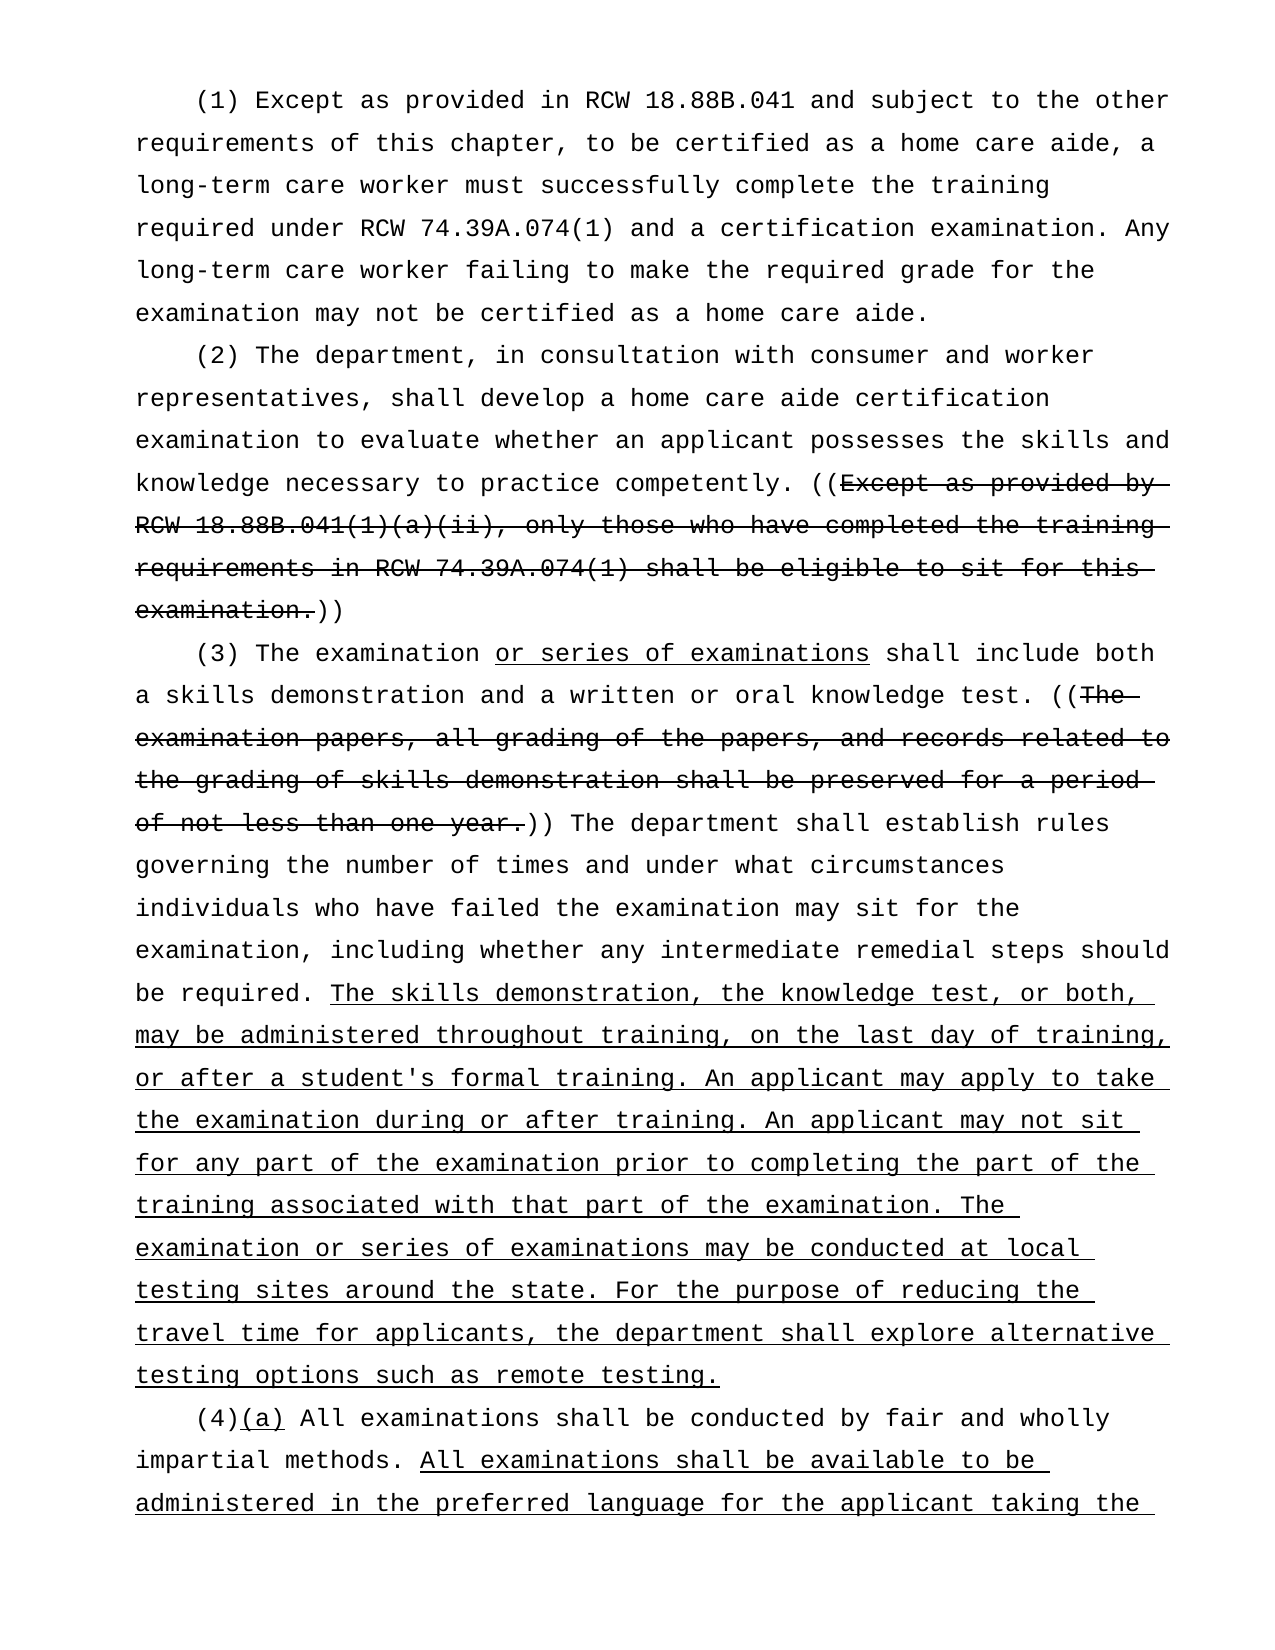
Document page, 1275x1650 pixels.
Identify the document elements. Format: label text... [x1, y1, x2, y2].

text (1) Except as provided in RCW 18.88B.041 and subject to the other requirements of this chapter, to be certified as a home care aide, a long-term care worker must successfully complete the training required under RCW 74.39A.074(1) and a certification examination. Any long-term care worker failing to make the required grade for the examination may not be certified as a home care aide. [135, 75, 1170, 330]
text (2) The department, in consultation with consumer and worker representatives, shall develop a home care aide certification examination to evaluate whether an applicant possesses the skills and knowledge necessary to practice competently. ((Except as provided by RCW 18.88B.041(1)(a)(ii), only those who have completed the training requirements in RCW 74.39A.074(1) shall be eligible to sit for this examination.)) [135, 528, 1170, 627]
text (3) The examination or series of examinations shall include both a skills demonstration and a written or oral knowledge test. ((The examination papers, all grading of the papers, and records related to the grading of skills demonstration shall be preserved for a period of not less than one year.)) The department shall establish rules governing the number of times and under what circumstances individuals who have failed the examination may sit for the examination, including whether any intermediate remedial steps should be required. The skills demonstration, the knowledge test, or both, may be administered throughout training, on the last day of training, or after a student's formal training. An applicant may apply to take the examination during or after training. An applicant may not sit for any part of the examination prior to completing the part of the training associated with that part of the examination. The examination or series of examinations may be conducted at local testing sites around the state. For the purpose of reducing the travel time for applicants, the department shall explore alternative testing options such as remote testing. [135, 1090, 1170, 1344]
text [135, 1392, 1170, 1520]
text (3) The examination or series of examinations shall include both a skills demonstration and a written or oral knowledge test. ((The examination papers, all grading of the papers, and records related to the grading of skills demonstration shall be preserved for a period of not less than one year.)) The department shall establish rules governing the number of times and under what circumstances individuals who have failed the examination may sit for the examination, including whether any intermediate remedial steps should be required. The skills demonstration, the knowledge test, or both, may be administered throughout training, on the last day of training, or after a student's formal training. An applicant may apply to take the examination during or after training. An applicant may not sit for any part of the examination prior to completing the part of the training associated with that part of the examination. The examination or series of examinations may be conducted at local testing sites around the state. For the purpose of reducing the travel time for applicants, the department shall explore alternative testing options such as remote testing. [135, 627, 1170, 739]
text (2) The department, in consultation with consumer and worker representatives, shall develop a home care aide certification examination to evaluate whether an applicant possesses the skills and knowledge necessary to practice competently. ((Except as provided by RCW 18.88B.041(1)(a)(ii), only those who have completed the training requirements in RCW 74.39A.074(1) shall be eligible to sit for this examination.)) [135, 330, 1170, 526]
text (3) The examination or series of examinations shall include both a skills demonstration and a written or oral knowledge test. ((The examination papers, all grading of the papers, and records related to the grading of skills demonstration shall be preserved for a period of not less than one year.)) The department shall establish rules governing the number of times and under what circumstances individuals who have failed the examination may sit for the examination, including whether any intermediate remedial steps should be required. The skills demonstration, the knowledge test, or both, may be administered throughout training, on the last day of training, or after a student's formal training. An applicant may apply to take the examination during or after training. An applicant may not sit for any part of the examination prior to completing the part of the training associated with that part of the examination. The examination or series of examinations may be conducted at local testing sites around the state. For the purpose of reducing the travel time for applicants, the department shall explore alternative testing options such as remote testing. [135, 741, 1170, 1046]
